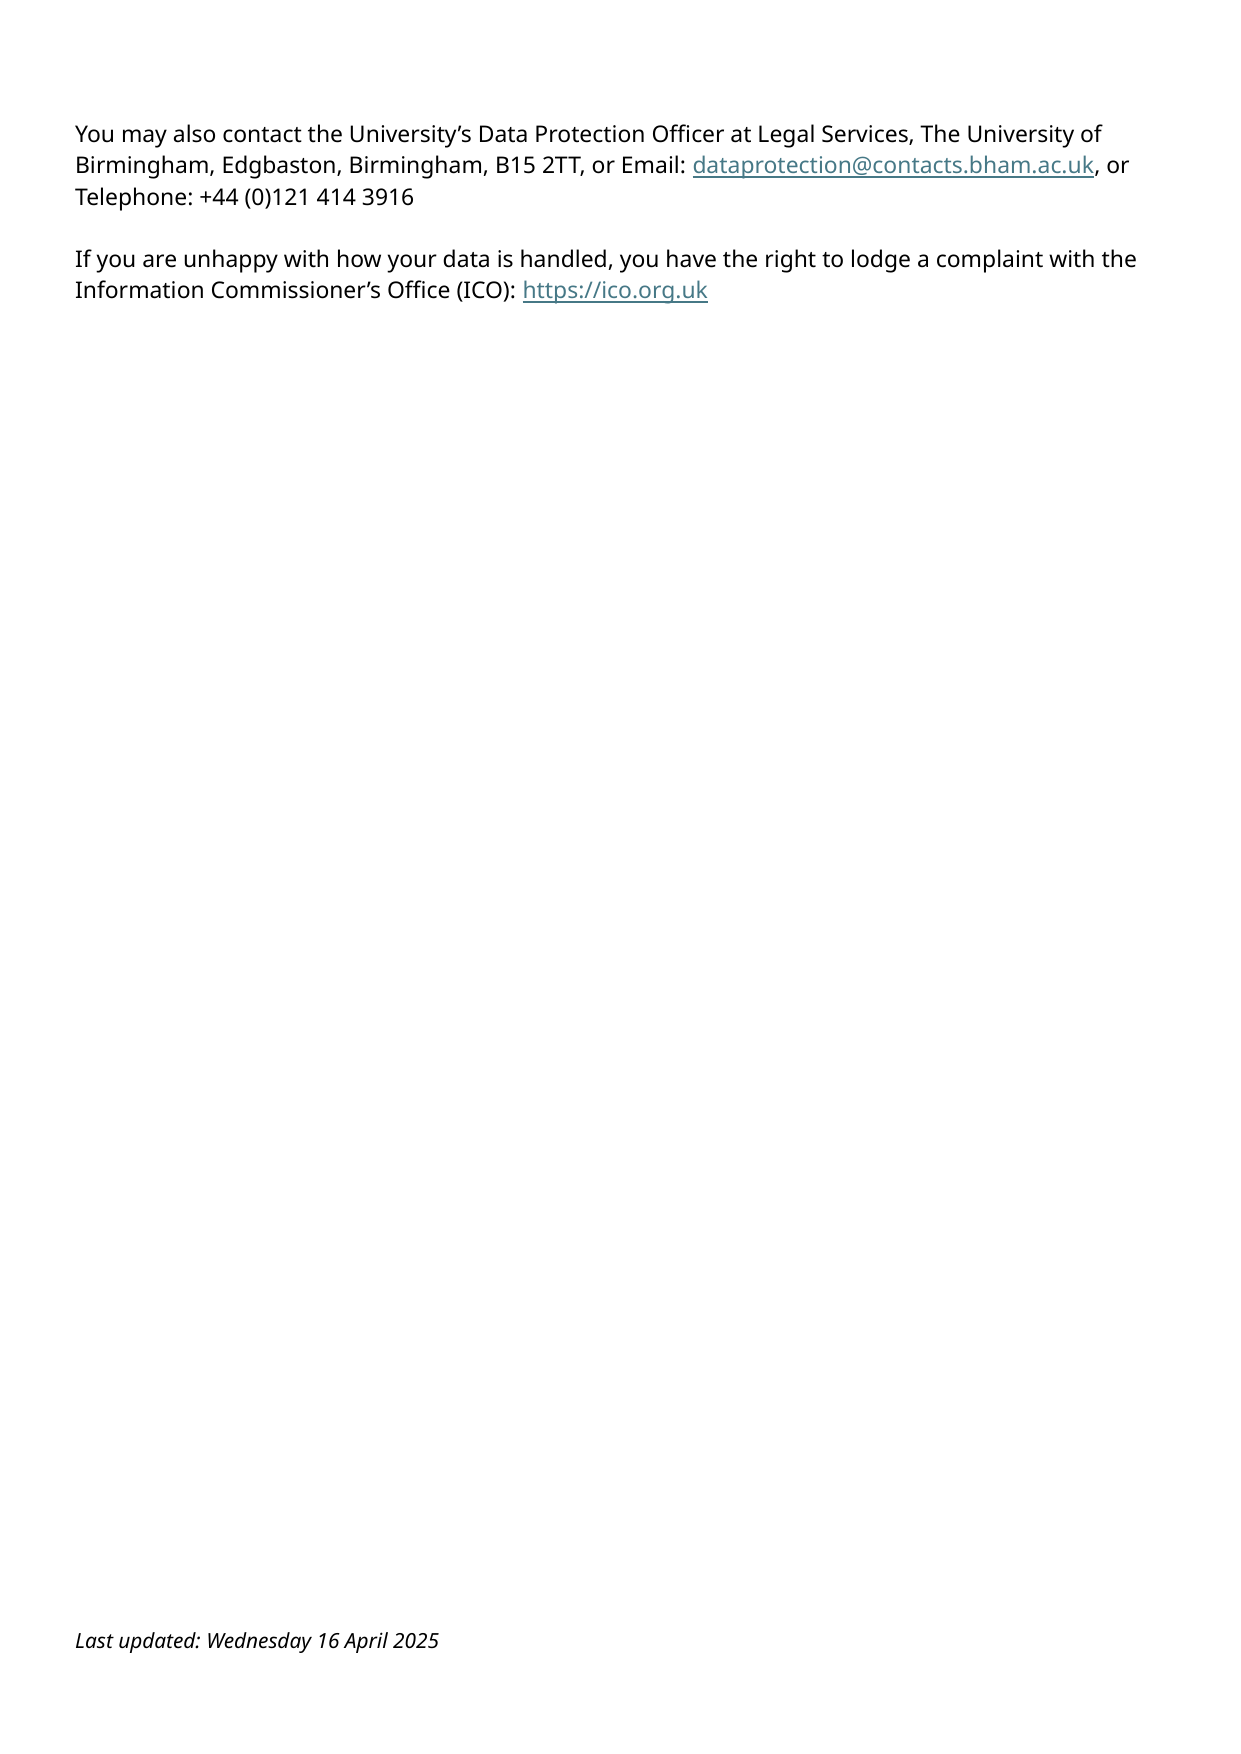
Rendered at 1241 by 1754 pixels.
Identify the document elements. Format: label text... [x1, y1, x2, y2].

text If you are unhappy with how your data is handled, you have the right to lodge a complaint with the Information Commissioner’s Office (ICO): https://ico.org.uk [75, 243, 1165, 306]
text You may also contact the University’s Data Protection Officer at Legal Services, The University of Birmingham, Edgbaston, Birmingham, B15 2TT, or Email: dataprotection@contacts.bham.ac.uk, or Telephone: +44 (0)121 414 3916 [75, 118, 1165, 212]
